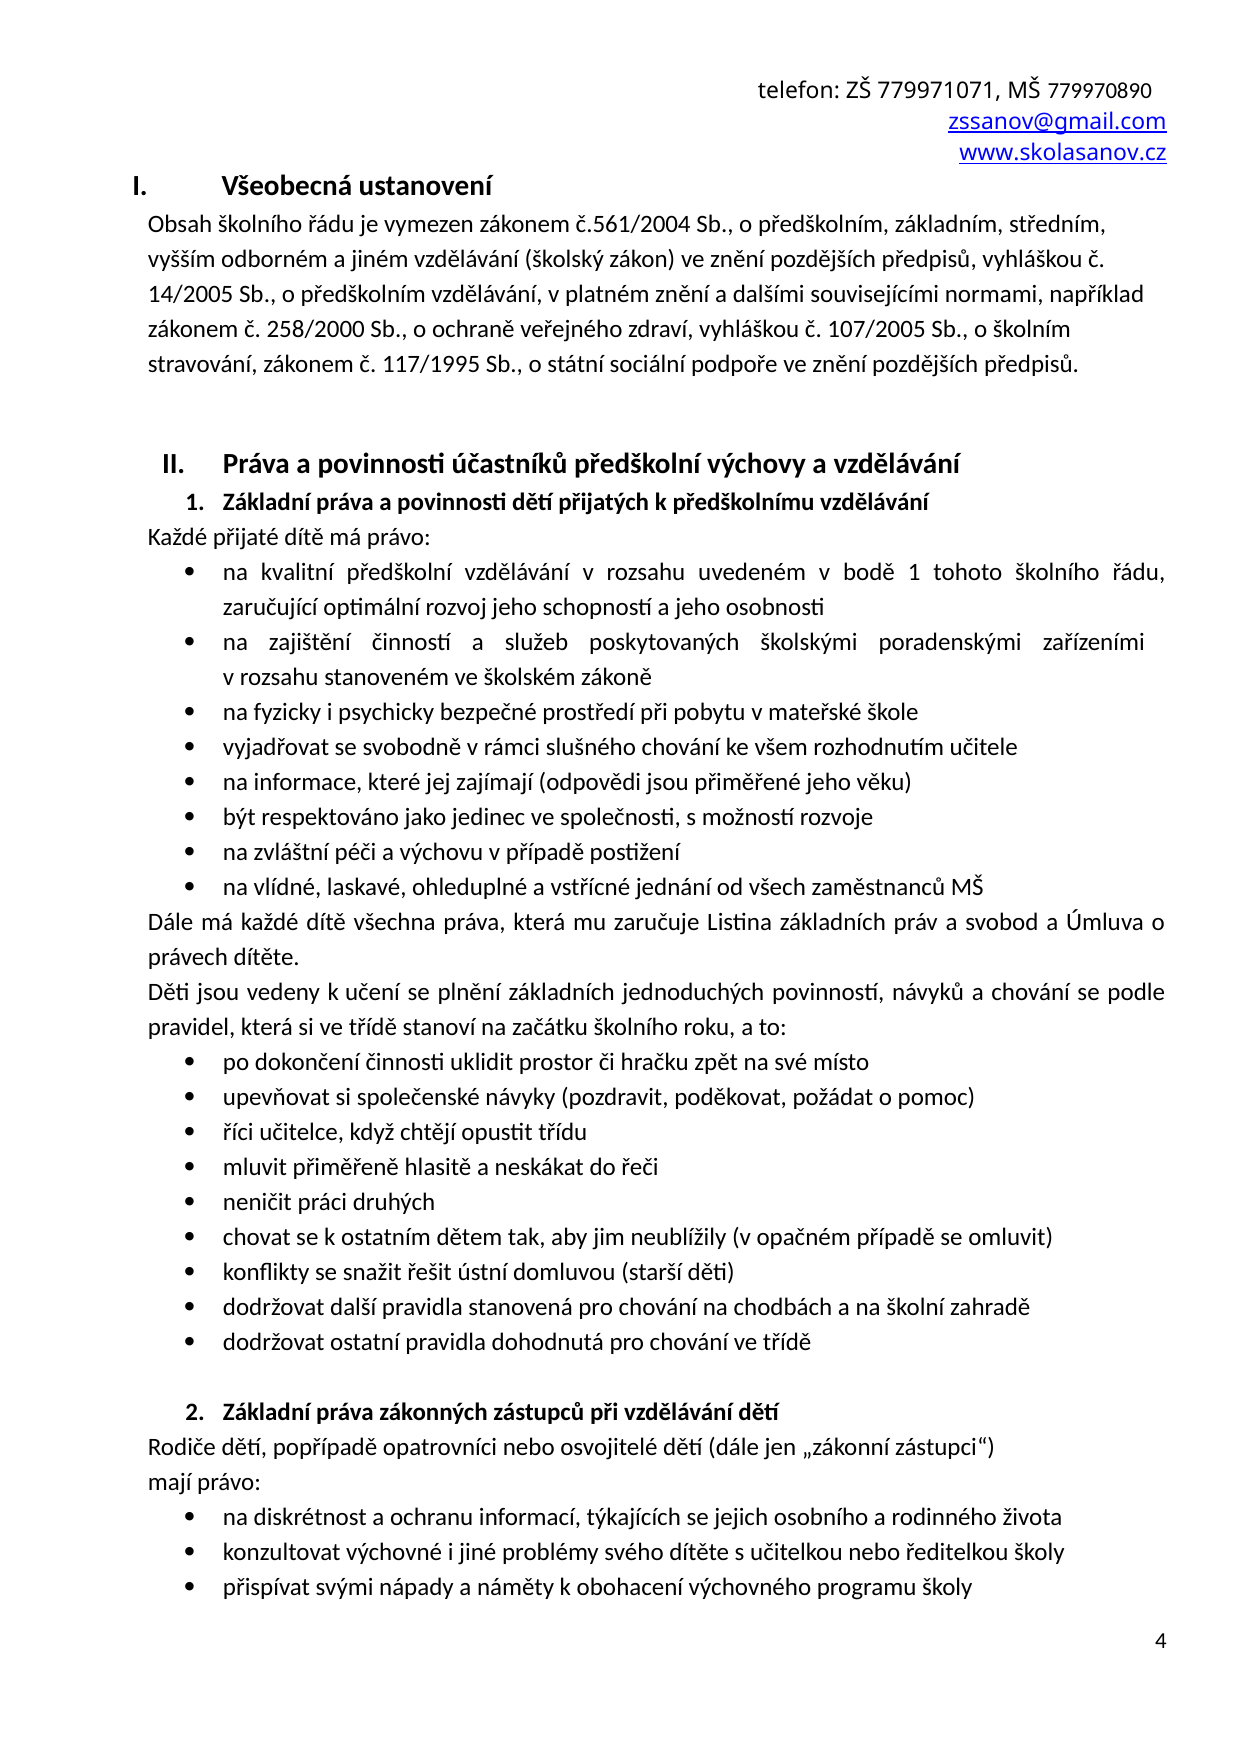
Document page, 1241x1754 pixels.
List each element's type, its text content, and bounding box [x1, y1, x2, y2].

list přispívat svými nápady a náměty k obohacení výchovného programu školy [185, 1571, 1167, 1602]
text Každé přijaté dítě má právo: [148, 521, 1167, 552]
list dodržovat ostatní pravidla dohodnutá pro chování ve třídě [185, 1326, 1167, 1357]
list neničit práci druhých [185, 1186, 1167, 1217]
list konzultovat výchovné i jiné problémy svého dítěte s učitelkou nebo ředitelkou školy [185, 1536, 1167, 1567]
text Děti jsou vedeny k učení se plnění základních jednoduchých povinností, návyků a chování se podle pravidel, která si ve třídě stanoví na začátku školního roku, a to: [148, 976, 1167, 1042]
text Rodiče dětí, popřípadě opatrovníci nebo osvojitelé dětí (dále jen „zákonní zástupci“) [148, 1431, 1167, 1462]
list konflikty se snažit řešit ústní domluvou (starší děti) [185, 1256, 1167, 1287]
list upevňovat si společenské návyky (pozdravit, poděkovat, požádat o pomoc) [185, 1081, 1167, 1112]
list na fyzicky i psychicky bezpečné prostředí při pobytu v mateřské škole [185, 696, 1167, 727]
list říci učitelce, když chtějí opustit třídu [185, 1116, 1167, 1147]
list Práva a povinnosti účastníků předškolní výchovy a vzdělávání [185, 445, 1167, 481]
text Dále má každé dítě všechna práva, která mu zaručuje Listina základních práv a svobod a Úmluva o právech dítěte. [148, 906, 1167, 972]
list mluvit přiměřeně hlasitě a neskákat do řeči [185, 1151, 1167, 1182]
list Všeobecná ustanovení [148, 167, 1167, 203]
list Základní práva zákonných zástupců při vzdělávání dětí [185, 1396, 1167, 1427]
list dodržovat další pravidla stanovená pro chování na chodbách a na školní zahradě [185, 1291, 1167, 1322]
list na zvláštní péči a výchovu v případě postižení [185, 836, 1167, 867]
text Obsah školního řádu je vymezen zákonem č.561/2004 Sb., o předškolním, základním, středním, vyšším odborném a jiném vzdělávání (školský zákon) ve znění pozdějších předpisů, vyhláškou č. 14/2005 Sb., o předškolním vzdělávání, v platném znění a dalšími souvisejícími normami, například zákonem č. 258/2000 Sb., o ochraně veřejného zdraví, vyhláškou č. 107/2005 Sb., o školním stravování, zákonem č. 117/1995 Sb., o státní sociální podpoře ve znění pozdějších předpisů. [148, 208, 1167, 379]
list na zajištění činností a služeb poskytovaných školskými poradenskými zařízeními v rozsahu stanoveném ve školském zákoně [185, 626, 1167, 692]
list chovat se k ostatním dětem tak, aby jim neublížily (v opačném případě se omluvit) [185, 1221, 1167, 1252]
list na kvalitní předškolní vzdělávání v rozsahu uvedeném v bodě 1 tohoto školního řádu, zaručující optimální rozvoj jeho schopností a jeho osobnosti [185, 556, 1167, 622]
list na diskrétnost a ochranu informací, týkajících se jejich osobního a rodinného života [185, 1501, 1167, 1532]
list být respektováno jako jedinec ve společnosti, s možností rozvoje [185, 801, 1167, 832]
list na vlídné, laskavé, ohleduplné a vstřícné jednání od všech zaměstnanců MŠ [185, 871, 1167, 902]
list na informace, které jej zajímají (odpovědi jsou přiměřené jeho věku) [185, 766, 1167, 797]
text mají právo: [148, 1466, 1167, 1497]
list Základní práva a povinnosti dětí přijatých k předškolnímu vzdělávání [185, 486, 1167, 517]
list po dokončení činnosti uklidit prostor či hračku zpět na své místo [185, 1046, 1167, 1077]
list vyjadřovat se svobodně v rámci slušného chování ke všem rozhodnutím učitele [185, 731, 1167, 762]
